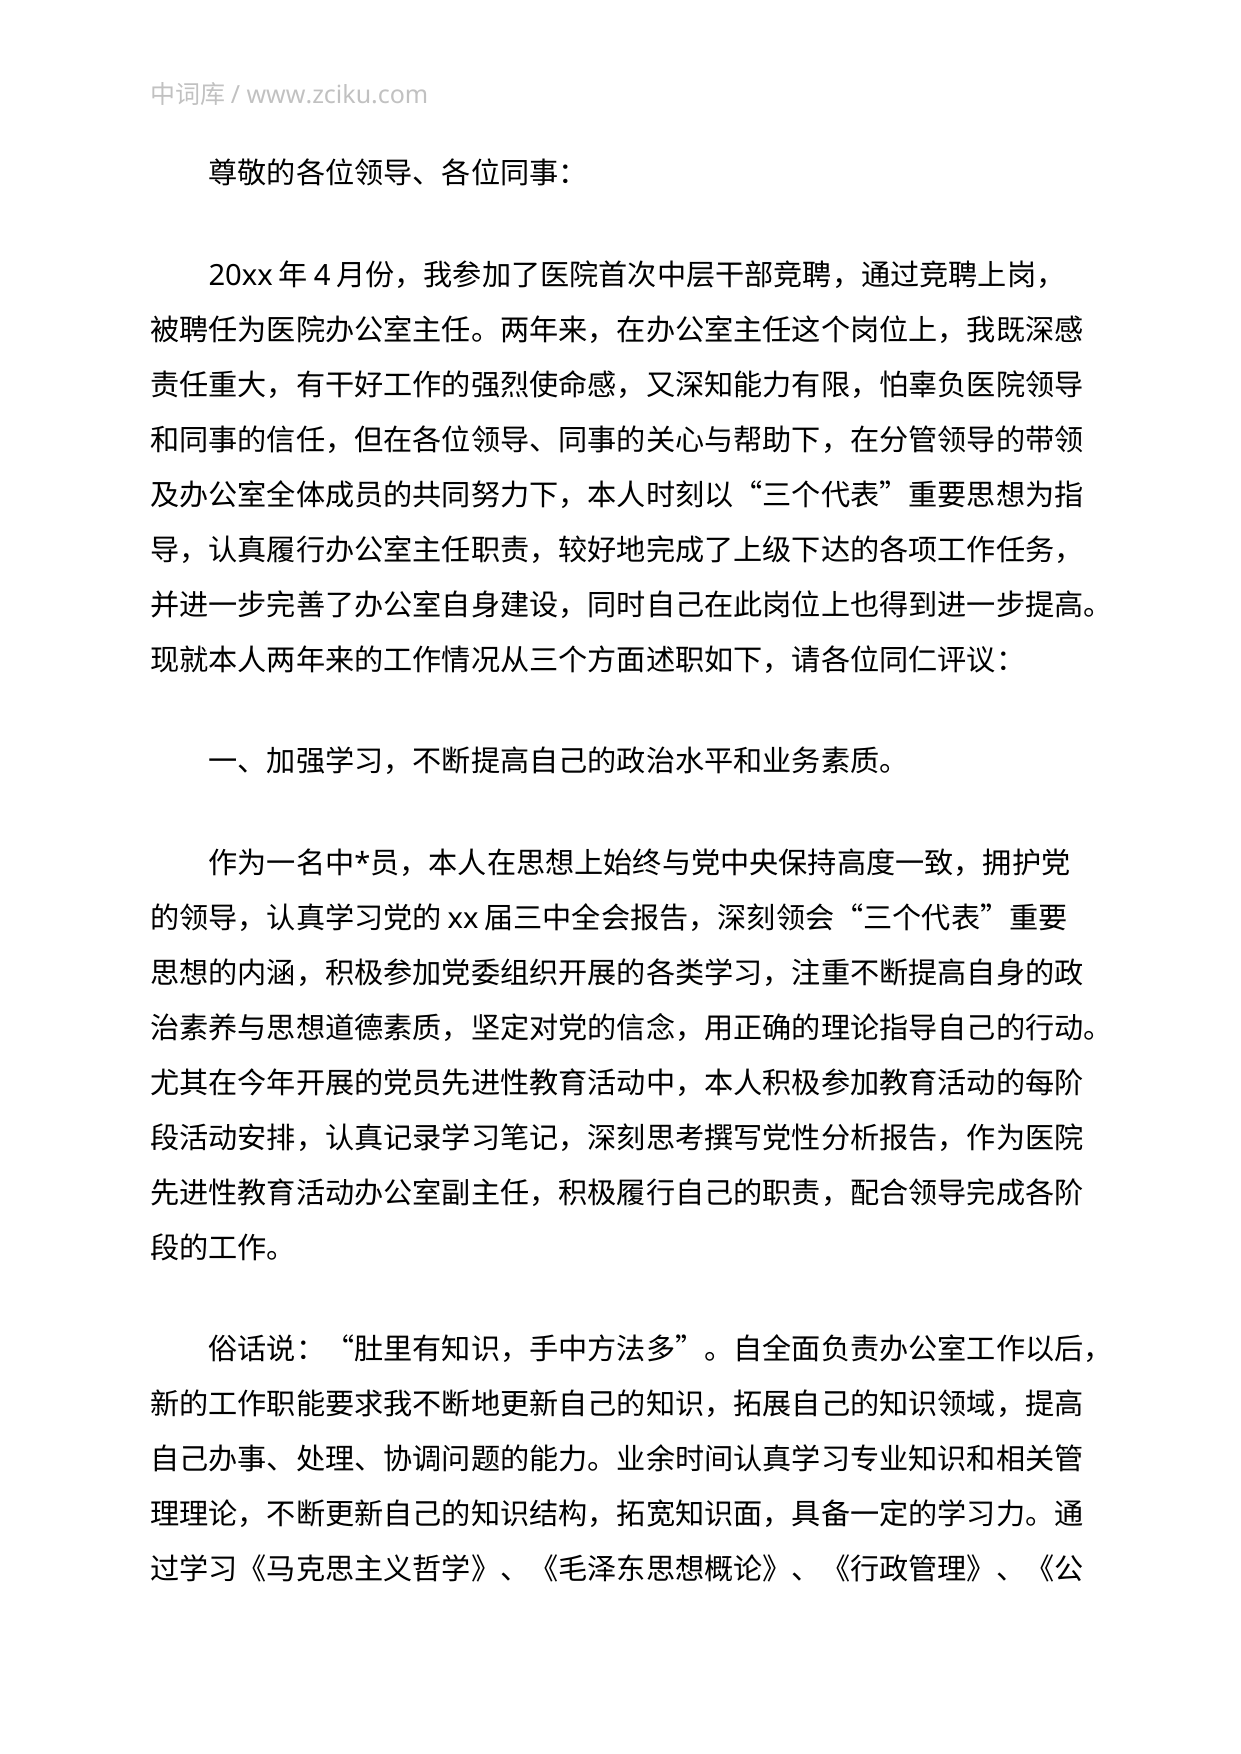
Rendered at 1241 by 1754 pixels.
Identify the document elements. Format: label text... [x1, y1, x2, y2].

text 作为一名中*员，本人在思想上始终与党中央保持高度一致，拥护党的领导，认真学习党的xx届三中全会报告，深刻领会“三个代表”重要思想的内涵，积极参加党委组织开展的各类学习，注重不断提高自身的政治素养与思想道德素质，坚定对党的信念，用正确的理论指导自己的行动。尤其在今年开展的党员先进性教育活动中，本人积极参加教育活动的每阶段活动安排，认真记录学习笔记，深刻思考撰写党性分析报告，作为医院先进性教育活动办公室副主任，积极履行自己的职责，配合领导完成各阶段的工作。 [150, 840, 1090, 1266]
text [150, 1326, 1090, 1588]
text 20xx年4月份，我参加了医院首次中层干部竞聘，通过竞聘上岗，被聘任为医院办公室主任。两年来，在办公室主任这个岗位上，我既深感责任重大，有干好工作的强烈使命感，又深知能力有限，怕辜负医院领导和同事的信任，但在各位领导、同事的关心与帮助下，在分管领导的带领及办公室全体成员的共同努力下，本人时刻以“三个代表”重要思想为指导，认真履行办公室主任职责，较好地完成了上级下达的各项工作任务，并进一步完善了办公室自身建设，同时自己在此岗位上也得到进一步提高。现就本人两年来的工作情况从三个方面述职如下，请各位同仁评议： [150, 252, 1090, 678]
text 尊敬的各位领导、各位同事： [150, 150, 1090, 192]
text 一、加强学习，不断提高自己的政治水平和业务素质。 [150, 738, 1090, 780]
